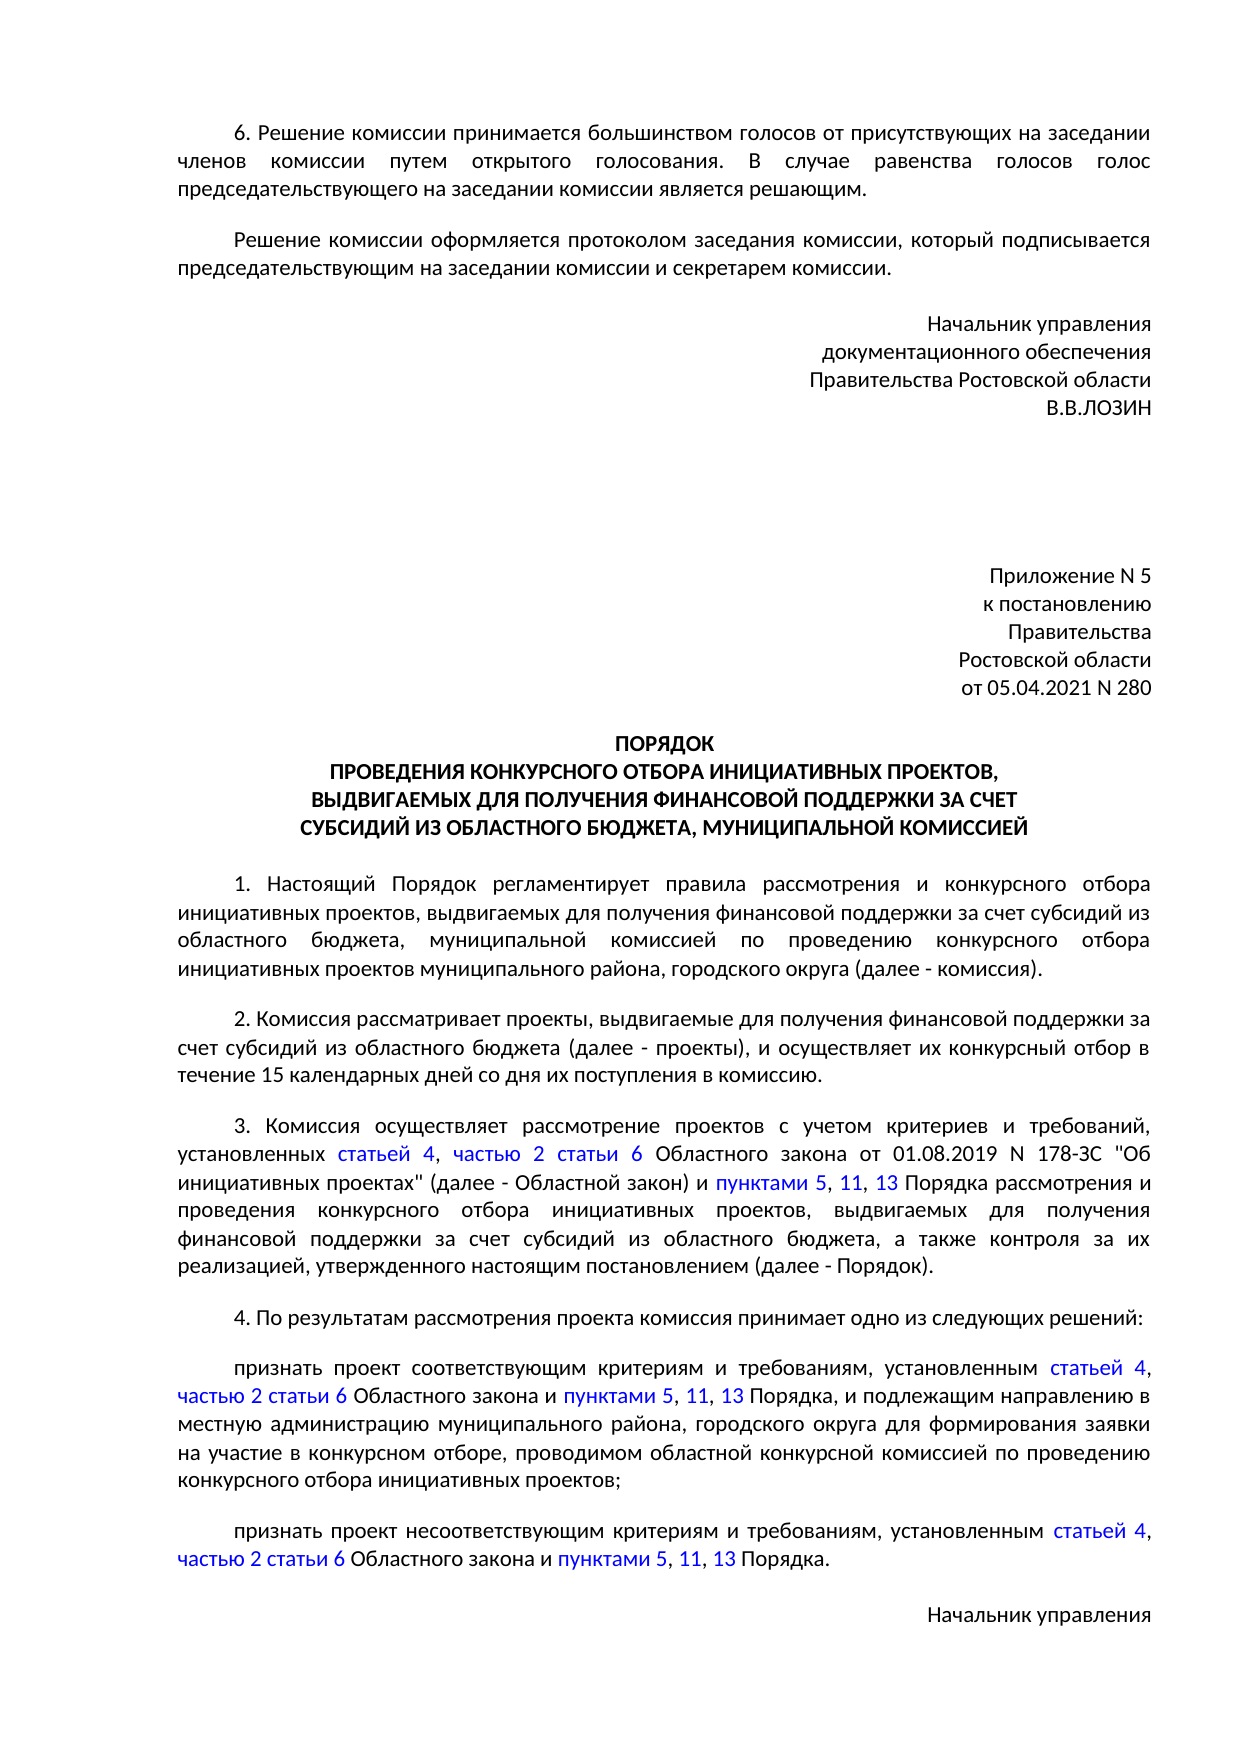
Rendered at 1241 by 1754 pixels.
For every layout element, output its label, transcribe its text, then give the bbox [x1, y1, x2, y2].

text В.В.ЛОЗИН [177, 393, 1152, 421]
title ПОРЯДОК [177, 729, 1152, 757]
title ПРОВЕДЕНИЯ КОНКУРСНОГО ОТБОРА ИНИЦИАТИВНЫХ ПРОЕКТОВ, [177, 757, 1152, 786]
text Правительства Ростовской области [177, 365, 1152, 393]
text признать проект несоответствующим критериям и требованиям, установленным статьей 4, частью 2 статьи 6 Областного закона и пунктами 5, 11, 13 Порядка. [177, 1517, 1152, 1573]
text от 05.04.2021 N 280 [177, 673, 1152, 701]
text Решение комиссии оформляется протоколом заседания комиссии, который подписывается председательствующим на заседании комиссии и секретарем комиссии. [177, 225, 1152, 281]
text 6. Решение комиссии принимается большинством голосов от присутствующих на заседании членов комиссии путем открытого голосования. В случае равенства голосов голос председательствующего на заседании комиссии является решающим. [177, 118, 1152, 202]
text Ростовской области [177, 645, 1152, 673]
text Правительства [177, 617, 1152, 645]
text признать проект соответствующим критериям и требованиям, установленным статьей 4, частью 2 статьи 6 Областного закона и пунктами 5, 11, 13 Порядка, и подлежащим направлению в местную администрацию муниципального района, городского округа для формирования заявки на участие в конкурсном отборе, проводимом областной конкурсной комиссией по проведению конкурсного отбора инициативных проектов; [177, 1353, 1152, 1494]
text Начальник управления [177, 1601, 1152, 1629]
text 3. Комиссия осуществляет рассмотрение проектов с учетом критериев и требований, установленных статьей 4, частью 2 статьи 6 Областного закона от 01.08.2019 N 178-ЗС "Об инициативных проектах" (далее - Областной закон) и пунктами 5, 11, 13 Порядка рассмотрения и проведения конкурсного отбора инициативных проектов, выдвигаемых для получения финансовой поддержки за счет субсидий из областного бюджета, а также контроля за их реализацией, утвержденного настоящим постановлением (далее - Порядок). [177, 1112, 1152, 1280]
text к постановлению [177, 589, 1152, 617]
text Приложение N 5 [177, 561, 1152, 589]
text 1. Настоящий Порядок регламентирует правила рассмотрения и конкурсного отбора инициативных проектов, выдвигаемых для получения финансовой поддержки за счет субсидий из областного бюджета, муниципальной комиссией по проведению конкурсного отбора инициативных проектов муниципального района, городского округа (далее - комиссия). [177, 869, 1152, 982]
text Начальник управления [177, 309, 1152, 337]
title ВЫДВИГАЕМЫХ ДЛЯ ПОЛУЧЕНИЯ ФИНАНСОВОЙ ПОДДЕРЖКИ ЗА СЧЕТ [177, 786, 1152, 813]
text 2. Комиссия рассматривает проекты, выдвигаемые для получения финансовой поддержки за счет субсидий из областного бюджета (далее - проекты), и осуществляет их конкурсный отбор в течение 15 календарных дней со дня их поступления в комиссию. [177, 1004, 1152, 1089]
text документационного обеспечения [177, 337, 1152, 365]
text 4. По результатам рассмотрения проекта комиссия принимает одно из следующих решений: [177, 1303, 1152, 1331]
title СУБСИДИЙ ИЗ ОБЛАСТНОГО БЮДЖЕТА, МУНИЦИПАЛЬНОЙ КОМИССИЕЙ [177, 813, 1152, 842]
